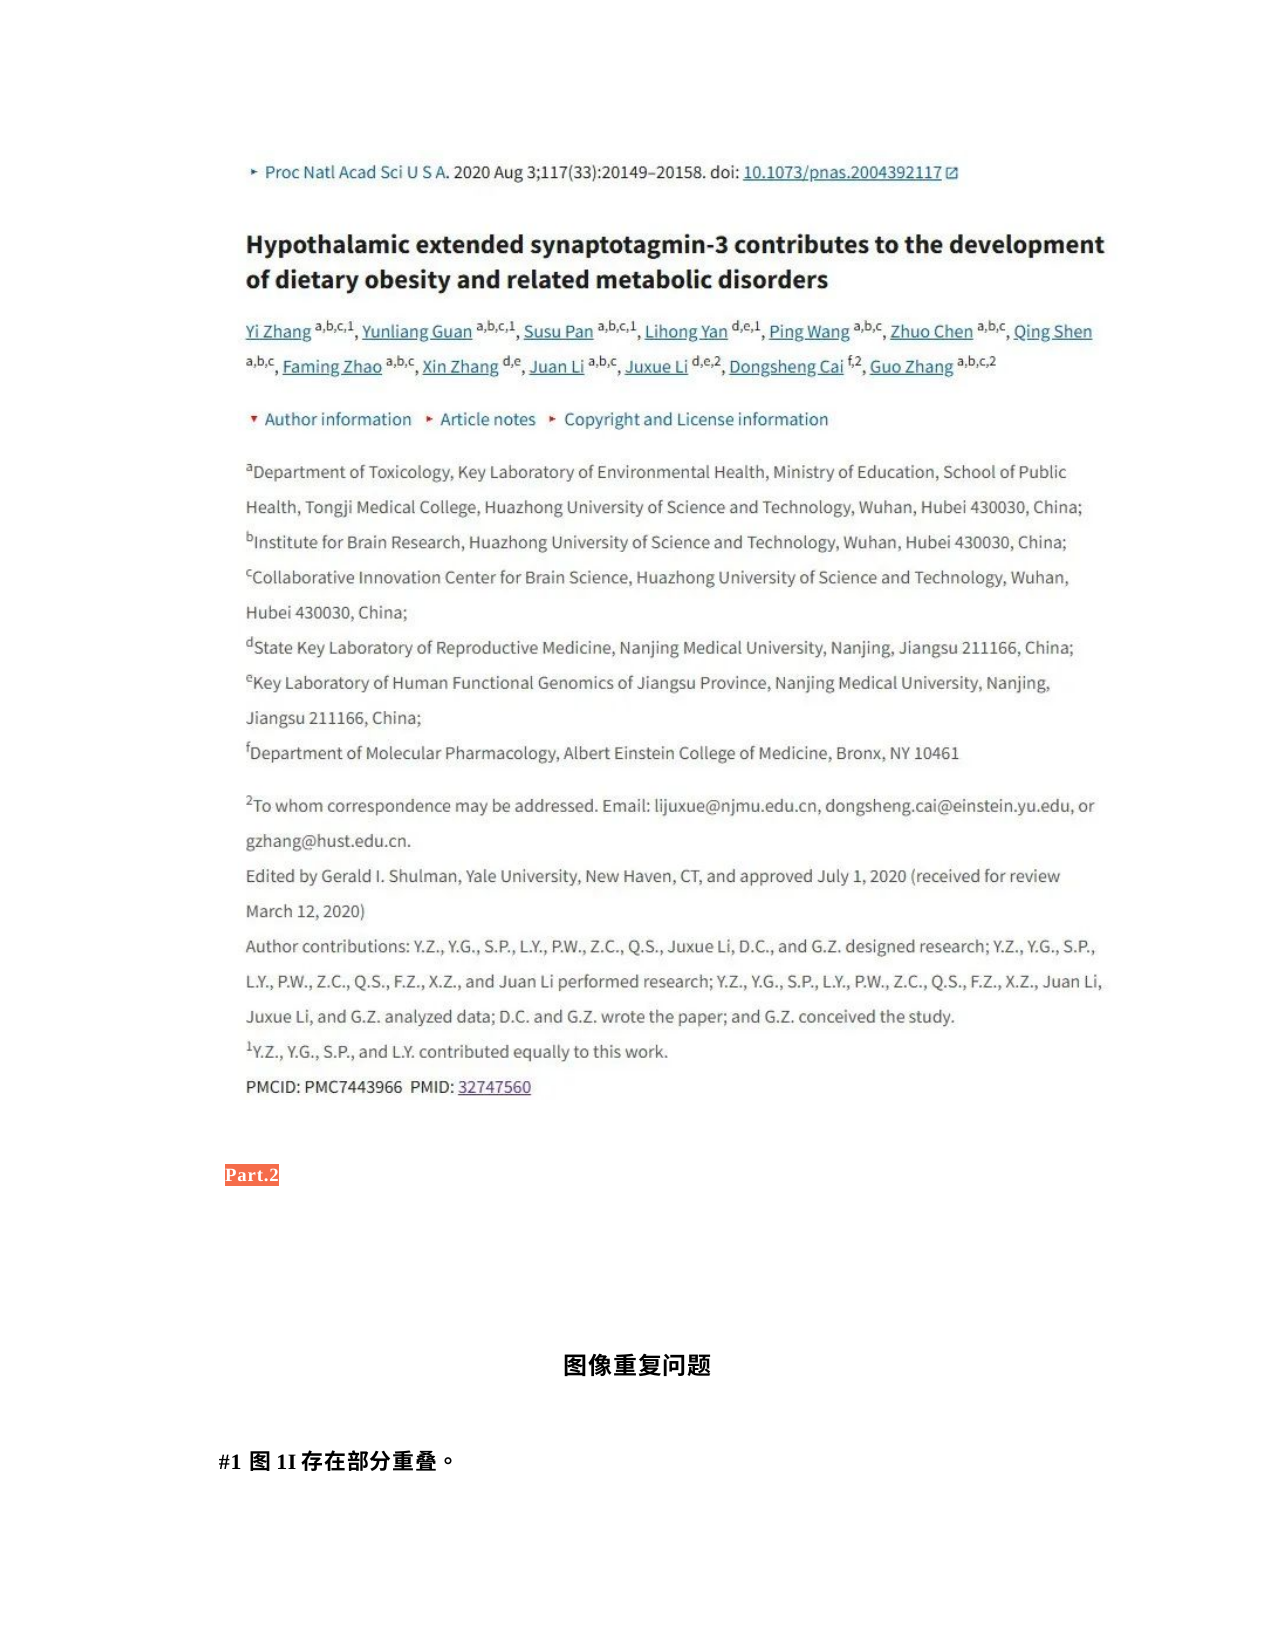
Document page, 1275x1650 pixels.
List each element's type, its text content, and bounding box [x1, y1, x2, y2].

text 图像重复问题 [219, 1342, 1056, 1382]
text #1 图1I存在部分重叠。 [219, 1437, 1056, 1476]
text Part.2 [225, 1156, 1050, 1186]
picture [237, 150, 1141, 1100]
